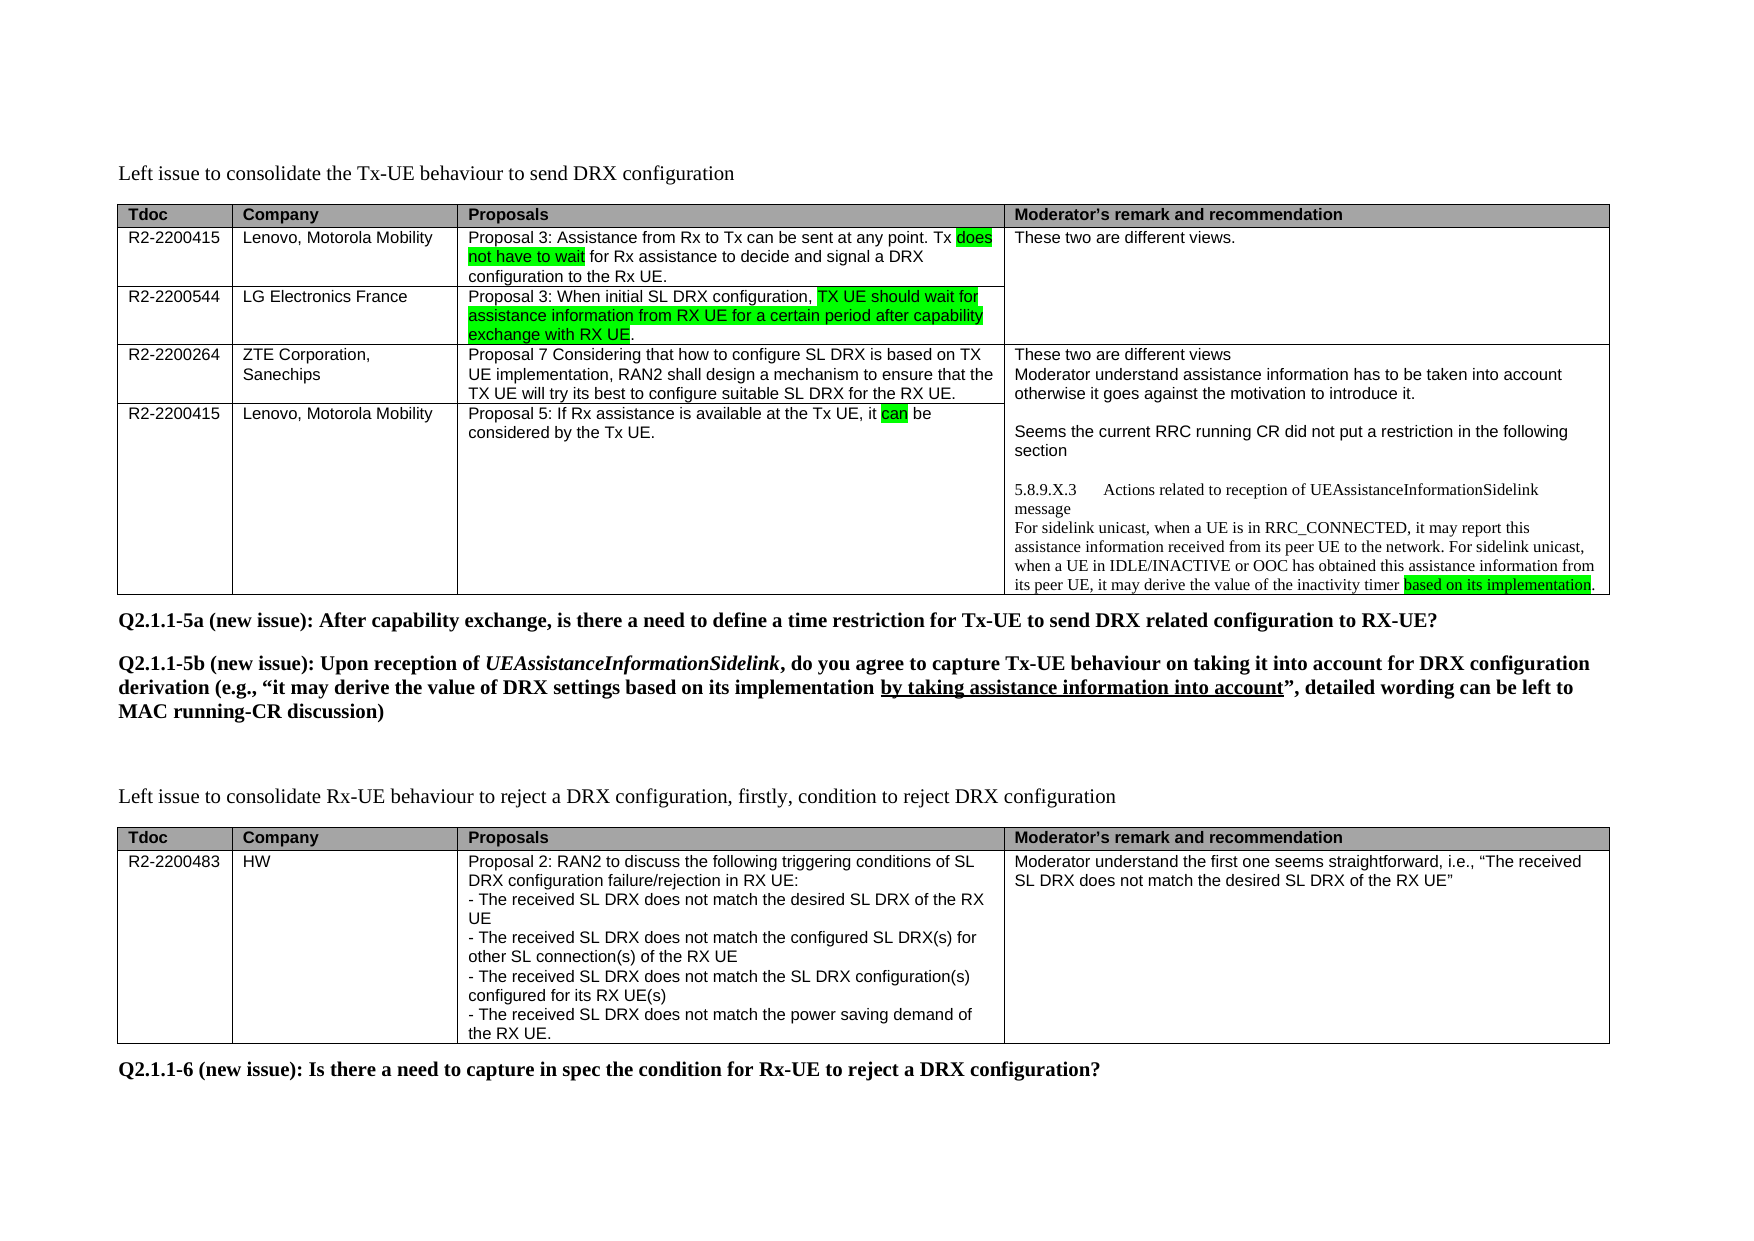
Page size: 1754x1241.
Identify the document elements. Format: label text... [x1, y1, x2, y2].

table_cell LG Electronics France [233, 287, 457, 344]
table_header Proposals [458, 205, 1004, 227]
table_cell Proposal 5: If Rx assistance is available at the Tx UE, it can be considered by the Tx UE. [458, 404, 1004, 594]
table_cell Proposal 7 Considering that how to configure SL DRX is based on TX UE implementation, RAN2 shall design a mechanism to ensure that the TX UE will try its best to configure suitable SL DRX for the RX UE. [458, 345, 1004, 403]
table_header Moderator’s remark and recommendation [1005, 205, 1609, 227]
table_header Tdoc [118, 828, 232, 850]
table_cell These two are different views Moderator understand assistance information has to be taken into account otherwise it goes against the motivation to introduce it. Seems the current RRC running CR did not put a restriction in the following section 5.8.9.X.3 Actions related to reception of UEAssistanceInformationSidelink message For sidelink unicast, when a UE is in RRC_CONNECTED, it may report this assistance information received from its peer UE to the network. For sidelink unicast, when a UE in IDLE/INACTIVE or OOC has obtained this assistance information from its peer UE, it may derive the value of the inactivity timer based on its implementation. [1005, 345, 1609, 594]
text Left issue to consolidate the Tx-UE behaviour to send DRX configuration [118, 161, 1606, 185]
table_cell R2-2200415 [118, 228, 232, 286]
table_header Tdoc [118, 205, 232, 227]
table_header Company [233, 205, 457, 227]
table_cell Moderator understand the first one seems straightforward, i.e., “The received SL DRX does not match the desired SL DRX of the RX UE” [1005, 851, 1609, 1043]
text Q2.1.1-6 (new issue): Is there a need to capture in spec the condition for Rx-UE to reject a DRX configuration? [118, 1057, 1606, 1081]
table_header Moderator’s remark and recommendation [1005, 828, 1609, 850]
table_cell R2-2200544 [118, 287, 232, 344]
table_cell ZTE Corporation, Sanechips [233, 345, 457, 403]
table_cell R2-2200264 [118, 345, 232, 403]
table_header Company [233, 828, 457, 850]
table_cell These two are different views. [1005, 228, 1609, 344]
text Q2.1.1-5b (new issue): Upon reception of UEAssistanceInformationSidelink, do you agree to capture Tx-UE behaviour on taking it into account for DRX configuration derivation (e.g., “it may derive the value of DRX settings based on its implementation by taking assistance information into account”, detailed wording can be left to MAC running-CR discussion) [118, 651, 1606, 723]
text Q2.1.1-5a (new issue): After capability exchange, is there a need to define a time restriction for Tx-UE to send DRX related configuration to RX-UE? [118, 608, 1606, 632]
table_cell Proposal 3: Assistance from Rx to Tx can be sent at any point. Tx does not have to wait for Rx assistance to decide and signal a DRX configuration to the Rx UE. [458, 228, 1004, 286]
table_cell Lenovo, Motorola Mobility [233, 228, 457, 286]
table_cell Proposal 3: When initial SL DRX configuration, TX UE should wait for assistance information from RX UE for a certain period after capability exchange with RX UE. [630, 287, 1004, 344]
table_header Proposals [458, 828, 1004, 850]
table_cell HW [233, 851, 457, 1043]
table_cell R2-2200483 [118, 851, 232, 1043]
table_cell Lenovo, Motorola Mobility [233, 404, 457, 594]
table_cell Proposal 3: When initial SL DRX configuration, TX UE should wait for assistance information from RX UE for a certain period after capability exchange with RX UE. [458, 287, 817, 344]
text Left issue to consolidate Rx-UE behaviour to reject a DRX configuration, firstly, condition to reject DRX configuration [118, 784, 1606, 808]
table_cell R2-2200415 [118, 404, 232, 594]
table_cell Proposal 2: RAN2 to discuss the following triggering conditions of SL DRX configuration failure/rejection in RX UE: - The received SL DRX does not match the desired SL DRX of the RX UE - The received SL DRX does not match the configured SL DRX(s) for other SL connection(s) of the RX UE - The received SL DRX does not match the SL DRX configuration(s) configured for its RX UE(s) - The received SL DRX does not match the power saving demand of the RX UE. [458, 851, 1004, 1043]
